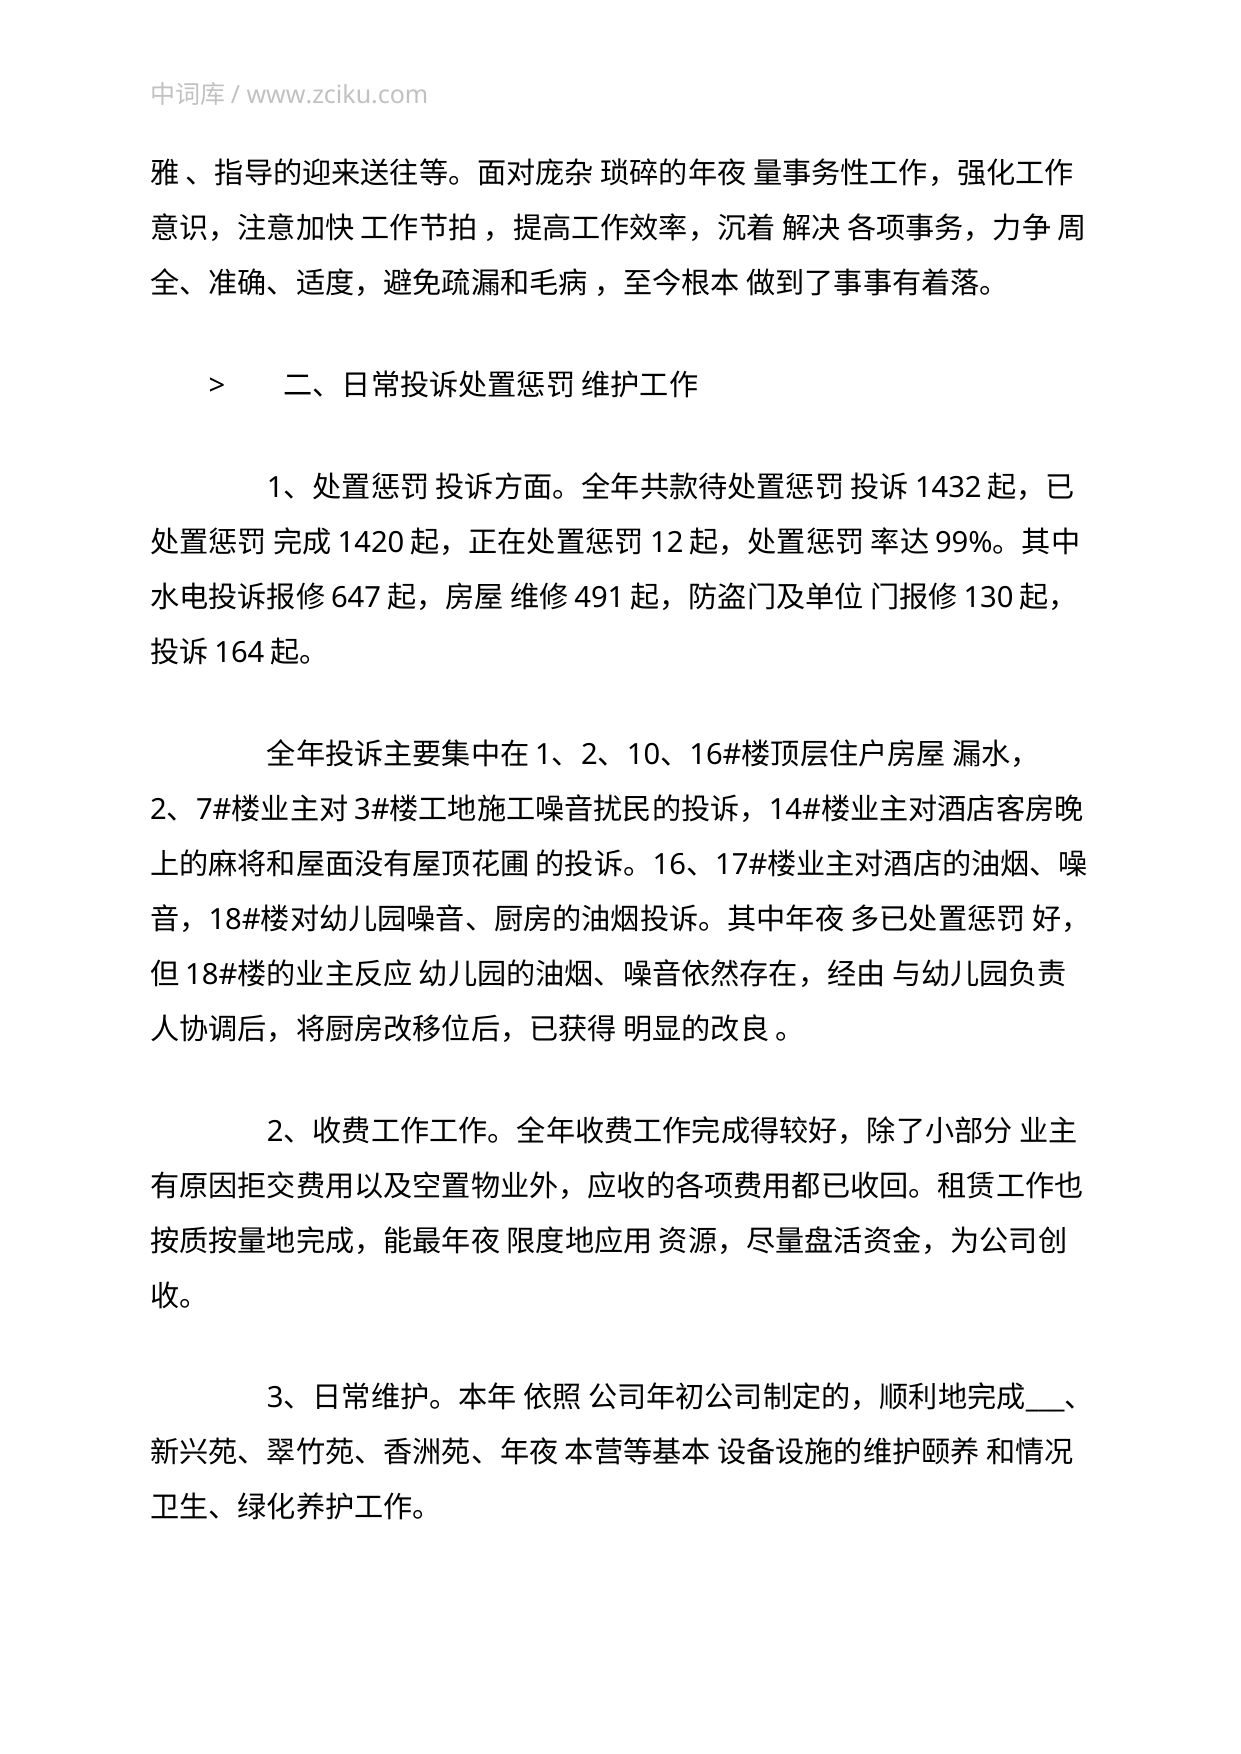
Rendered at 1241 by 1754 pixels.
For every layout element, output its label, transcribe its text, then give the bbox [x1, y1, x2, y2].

text 2、收费工作工作。全年收费工作完成得较好，除了小部分 业主有原因拒交费用以及空置物业外，应收的各项费用都已收回。租赁工作也按质按量地完成，能最年夜 限度地应用 资源，尽量盘活资金，为公司创收。 [150, 1107, 1090, 1314]
text > 二、日常投诉处置惩罚 维护工作 [150, 362, 1090, 404]
text 全年投诉主要集中在1、2、10、16#楼顶层住户房屋 漏水，2、7#楼业主对3#楼工地施工噪音扰民的投诉，14#楼业主对酒店客房晚上的麻将和屋面没有屋顶花圃 的投诉。16、17#楼业主对酒店的油烟、噪音，18#楼对幼儿园噪音、厨房的油烟投诉。其中年夜 多已处置惩罚 好，但18#楼的业主反应 幼儿园的油烟、噪音依然存在，经由 与幼儿园负责人协调后，将厨房改移位后，已获得 明显的改良 。 [150, 731, 1090, 1048]
text 1、处置惩罚 投诉方面。全年共款待处置惩罚 投诉1432起，已处置惩罚 完成1420起，正在处置惩罚 12起，处置惩罚 率达99%。其中水电投诉报修647起，房屋 维修491起，防盗门及单位 门报修130起，投诉164起。 [150, 463, 1090, 671]
text 3、日常维护。本年 依照 公司年初公司制定的，顺利地完成___、新兴苑、翠竹苑、香洲苑、年夜 本营等基本 设备设施的维护颐养 和情况 卫生、绿化养护工作。 [150, 1374, 1090, 1526]
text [150, 150, 1090, 302]
